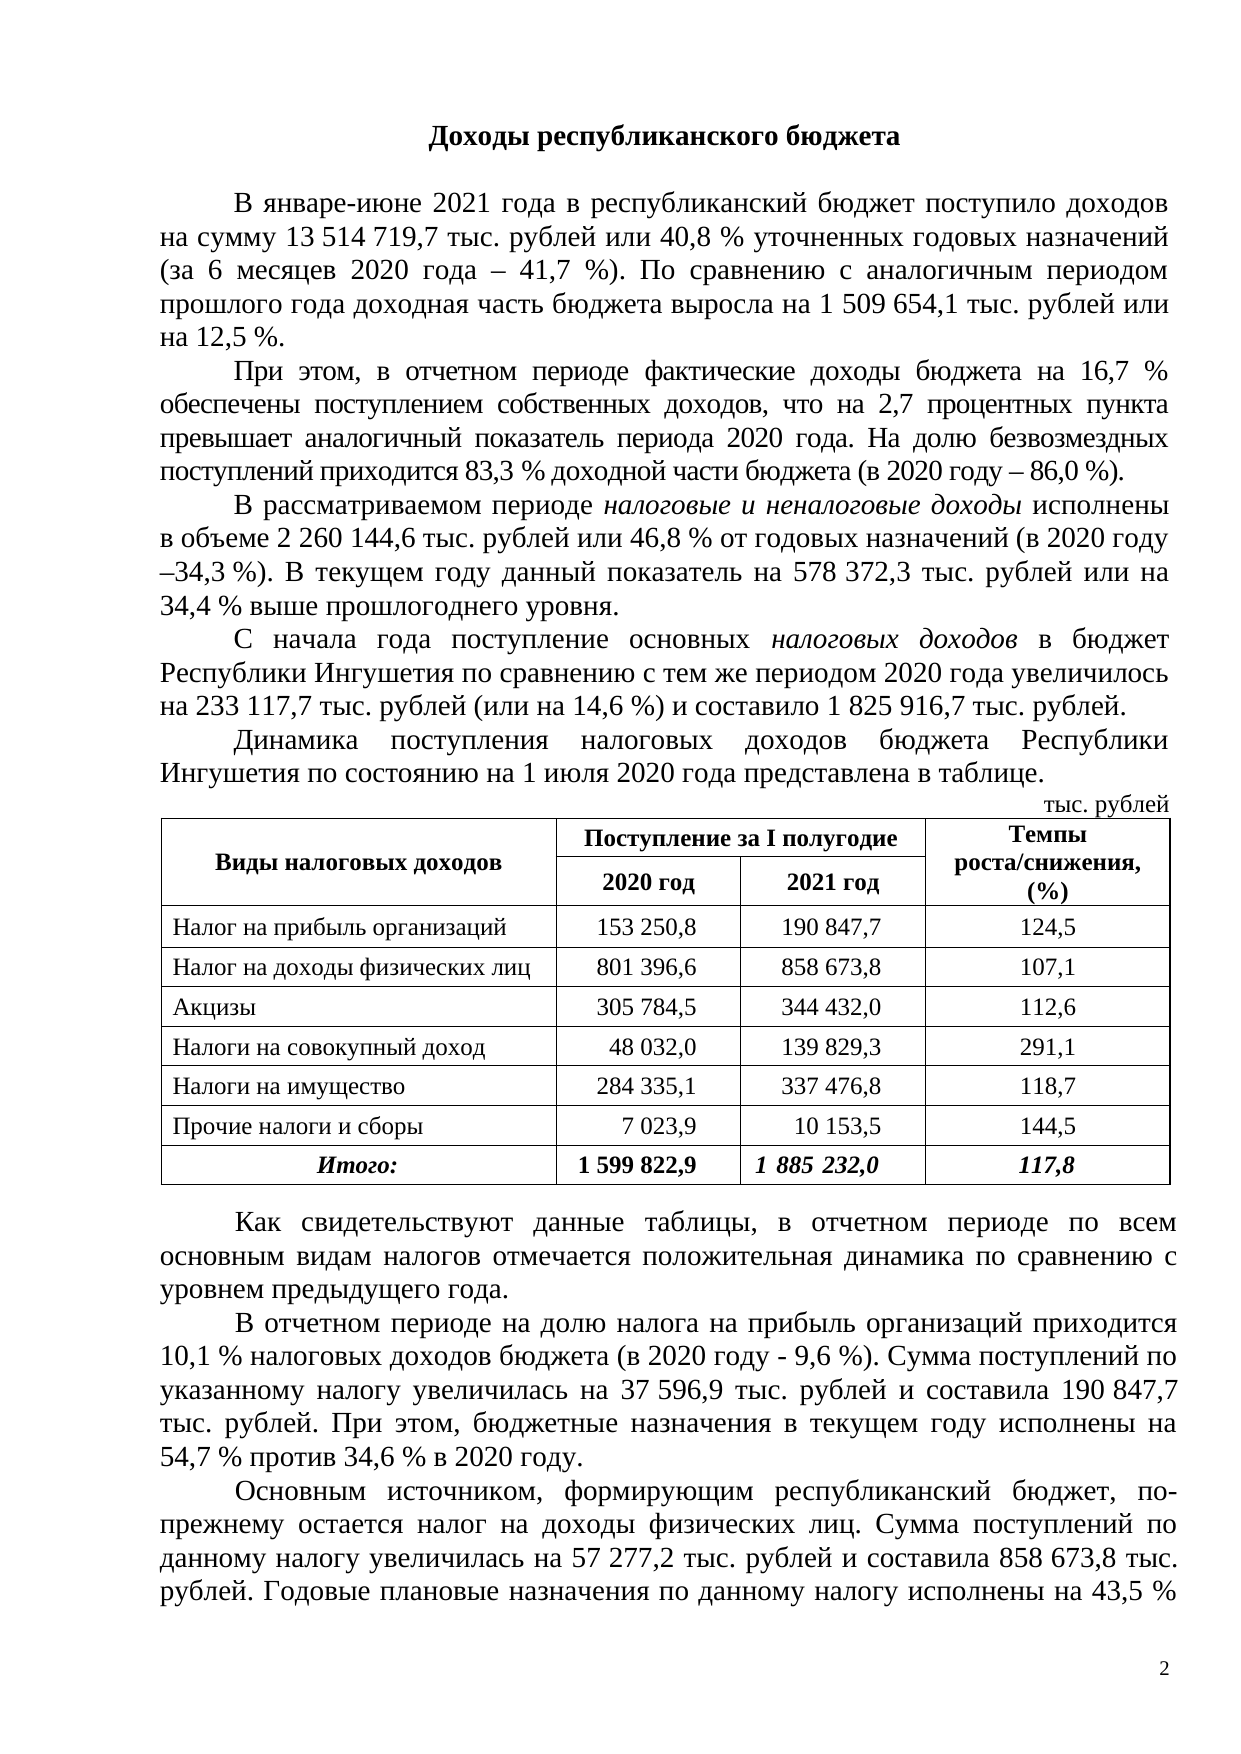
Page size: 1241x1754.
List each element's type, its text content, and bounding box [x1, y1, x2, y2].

table_cell 10 153,5 [741, 1106, 925, 1144]
table_cell Налог на прибыль организаций [162, 906, 556, 947]
table_cell 291,1 [926, 1027, 1169, 1065]
table_cell 1 599 822,9 [557, 1146, 740, 1184]
table_cell 124,5 [926, 906, 1169, 947]
table_cell Итого: [162, 1146, 556, 1184]
text В отчетном периоде на долю налога на прибыль организаций приходится 10,1 % налоговых доходов бюджета (в 2020 году - 9,6 %). Сумма поступлений по указанному налогу увеличилась на 37 596,9 тыс. рублей и составила 190 847,7 тыс. рублей. При этом, бюджетные назначения в текущем году исполнены на 54,7 % против 34,6 % в 2020 году. [159, 1305, 1178, 1473]
table_cell 7 023,9 [557, 1106, 740, 1144]
text Динамика поступления налоговых доходов бюджета Республики Ингушетия по состоянию на 1 июля 2020 года представлена в таблице. [159, 722, 1169, 789]
table_header Поступление за I полугодие [557, 819, 925, 856]
table_cell 1 885 232,0 [741, 1146, 925, 1184]
table_cell 190 847,7 [741, 906, 925, 947]
text В рассматриваемом периоде налоговые и неналоговые доходы исполнены в объеме 2 260 144,6 тыс. рублей или 46,8 % от годовых назначений (в 2020 году –34,3 %). В текущем году данный показатель на 578 372,3 тыс. рублей или на 34,4 % выше прошлогоднего уровня. [159, 487, 1169, 621]
table_cell 2021 год [741, 857, 925, 905]
table_cell 153 250,8 [557, 906, 740, 947]
table_cell 284 335,1 [557, 1066, 740, 1105]
text тыс. рублей [159, 789, 1169, 818]
table_cell 139 829,3 [741, 1027, 925, 1065]
text Как свидетельствуют данные таблицы, в отчетном периоде по всем основным видам налогов отмечается положительная динамика по сравнению с уровнем предыдущего года. [159, 1204, 1178, 1305]
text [159, 1473, 1178, 1607]
table_cell 2020 год [557, 857, 740, 905]
table_cell 858 673,8 [741, 948, 925, 986]
table_cell Прочие налоги и сборы [162, 1106, 556, 1144]
text В январе-июне 2021 года в республиканский бюджет поступило доходов на сумму 13 514 719,7 тыс. рублей или 40,8 % уточненных годовых назначений (за 6 месяцев 2020 года – 41,7 %). По сравнению с аналогичным периодом прошлого года доходная часть бюджета выросла на 1 509 654,1 тыс. рублей или на 12,5 %. [159, 185, 1169, 353]
table_cell 117,8 [926, 1146, 1169, 1184]
table_header Темпы роста/снижения, (%) [926, 819, 1169, 905]
table_cell 305 784,5 [557, 987, 740, 1026]
table_cell 801 396,6 [557, 948, 740, 986]
table_cell Налоги на совокупный доход [162, 1027, 556, 1065]
table_cell Налог на доходы физических лиц [162, 948, 556, 986]
text Доходы республиканского бюджета [159, 118, 1169, 152]
table_cell Акцизы [162, 987, 556, 1026]
text С начала года поступление основных налоговых доходов в бюджет Республики Ингушетия по сравнению с тем же периодом 2020 года увеличилось на 233 117,7 тыс. рублей (или на 14,6 %) и составило 1 825 916,7 тыс. рублей. [159, 621, 1169, 722]
table_cell Налоги на имущество [162, 1066, 556, 1105]
table_cell 112,6 [926, 987, 1169, 1026]
table_cell 337 476,8 [741, 1066, 925, 1105]
table_cell 107,1 [926, 948, 1169, 986]
table_cell 118,7 [926, 1066, 1169, 1105]
text При этом, в отчетном периоде фактические доходы бюджета на 16,7 % обеспечены поступлением собственных доходов, что на 2,7 процентных пункта превышает аналогичный показатель периода 2020 года. На долю безвозмездных поступлений приходится 83,3 % доходной части бюджета (в 2020 году – 86,0 %). [159, 353, 1169, 487]
table_header Виды налоговых доходов [162, 819, 556, 905]
table_cell 344 432,0 [741, 987, 925, 1026]
table_cell 144,5 [926, 1106, 1169, 1144]
table_cell 48 032,0 [557, 1027, 740, 1065]
